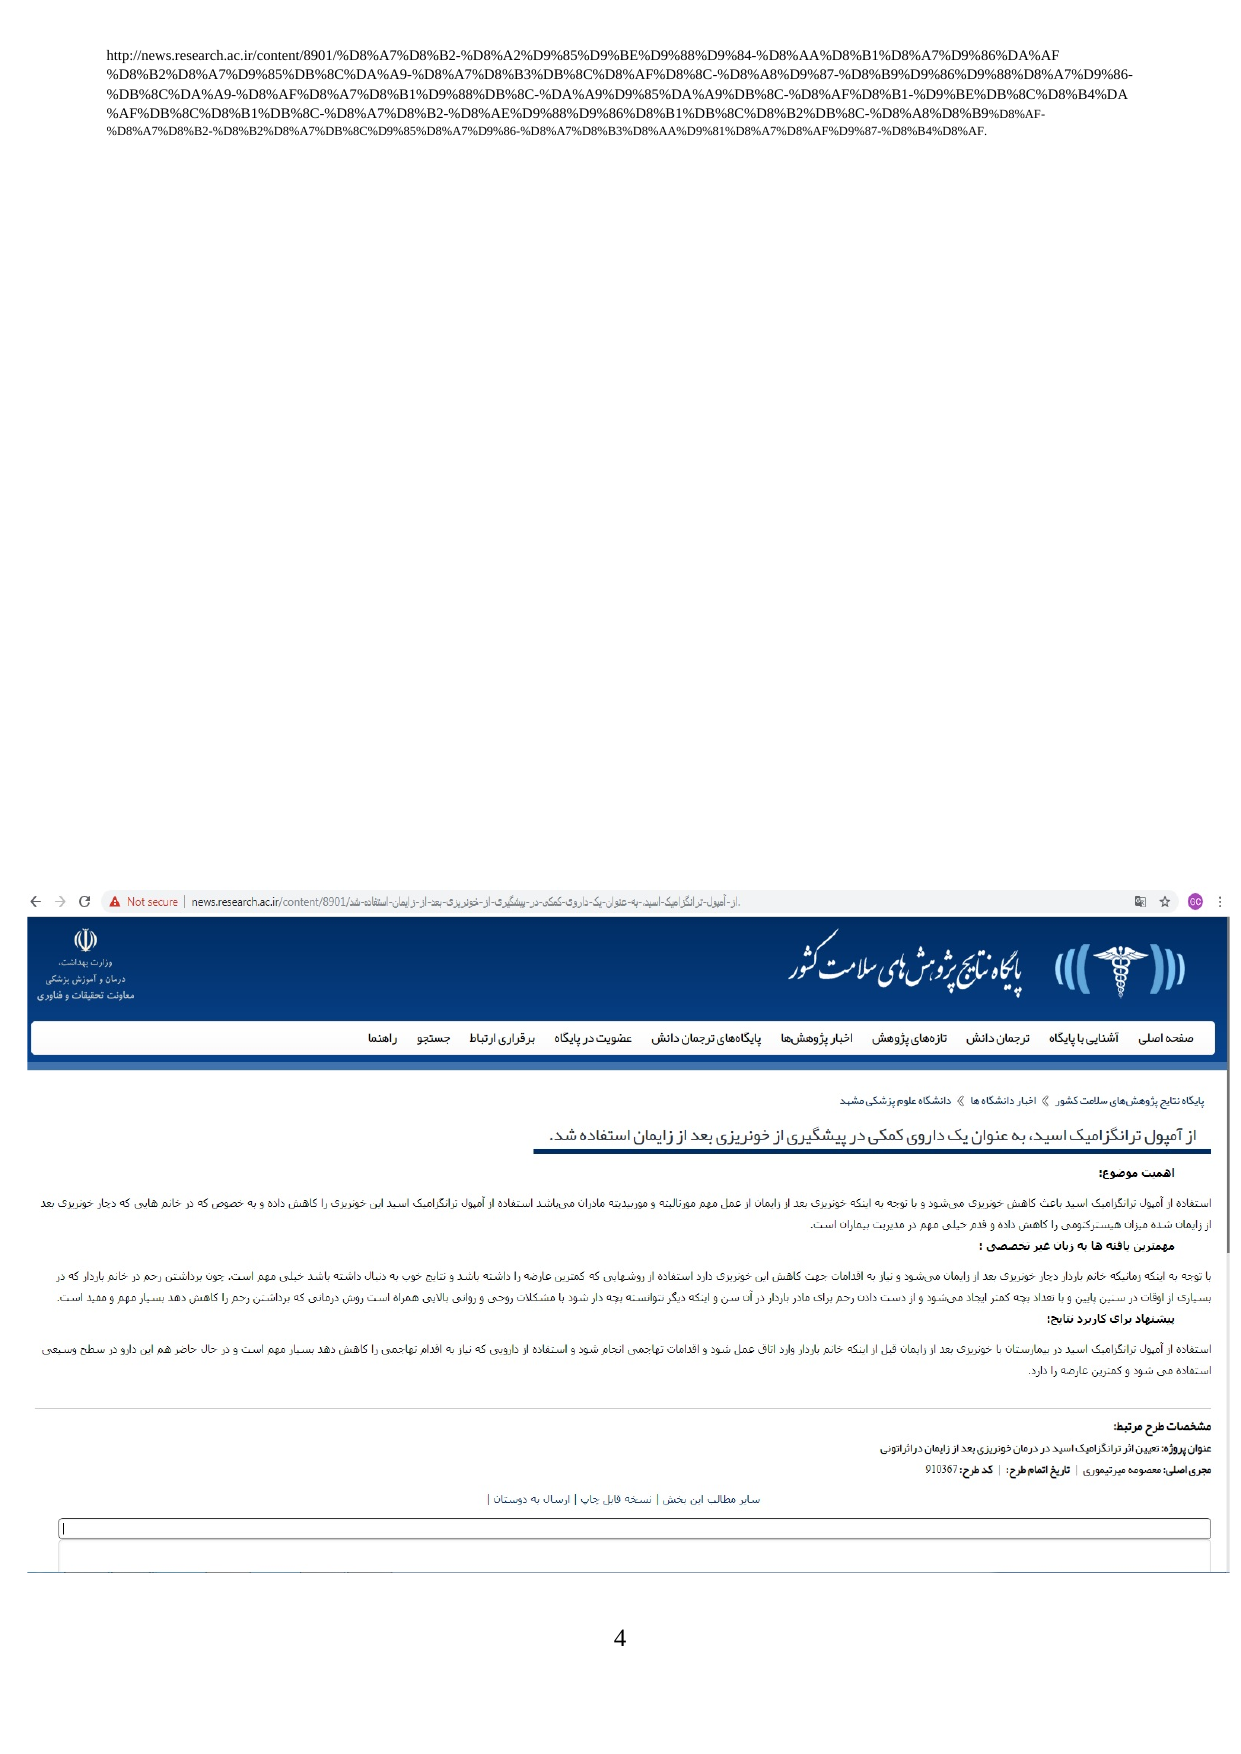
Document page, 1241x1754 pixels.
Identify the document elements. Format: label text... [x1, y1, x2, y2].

picture [27, 887, 1230, 1573]
text http://news.research.ac.ir/content/8901/%D8%A7%D8%B2-%D8%A2%D9%85%D9%BE%D9%88%D9%84-%D8%AA%D8%B1%D8%A7%D9%86%DA%AF%D8%B2%D8%A7%D9%85%DB%8C%DA%A9-%D8%A7%D8%B3%DB%8C%D8%AF%D8%8C-%D8%A8%D9%87-%D8%B9%D9%86%D9%88%D8%A7%D9%86-%DB%8C%DA%A9-%D8%AF%D8%A7%D8%B1%D9%88%DB%8C-%DA%A9%D9%85%DA%A9%DB%8C-%D8%AF%D8%B1-%D9%BE%DB%8C%D8%B4%DA%AF%DB%8C%D8%B1%DB%8C-%D8%A7%D8%B2-%D8%AE%D9%88%D9%86%D8%B1%DB%8C%D8%B2%DB%8C-%D8%A8%D8%B9%D8%AF-%D8%A7%D8%B2-%D8%B2%D8%A7%DB%8C%D9%85%D8%A7%D9%86-%D8%A7%D8%B3%D8%AA%D9%81%D8%A7%D8%AF%D9%87-%D8%B4%D8%AF. [106, 47, 1134, 138]
